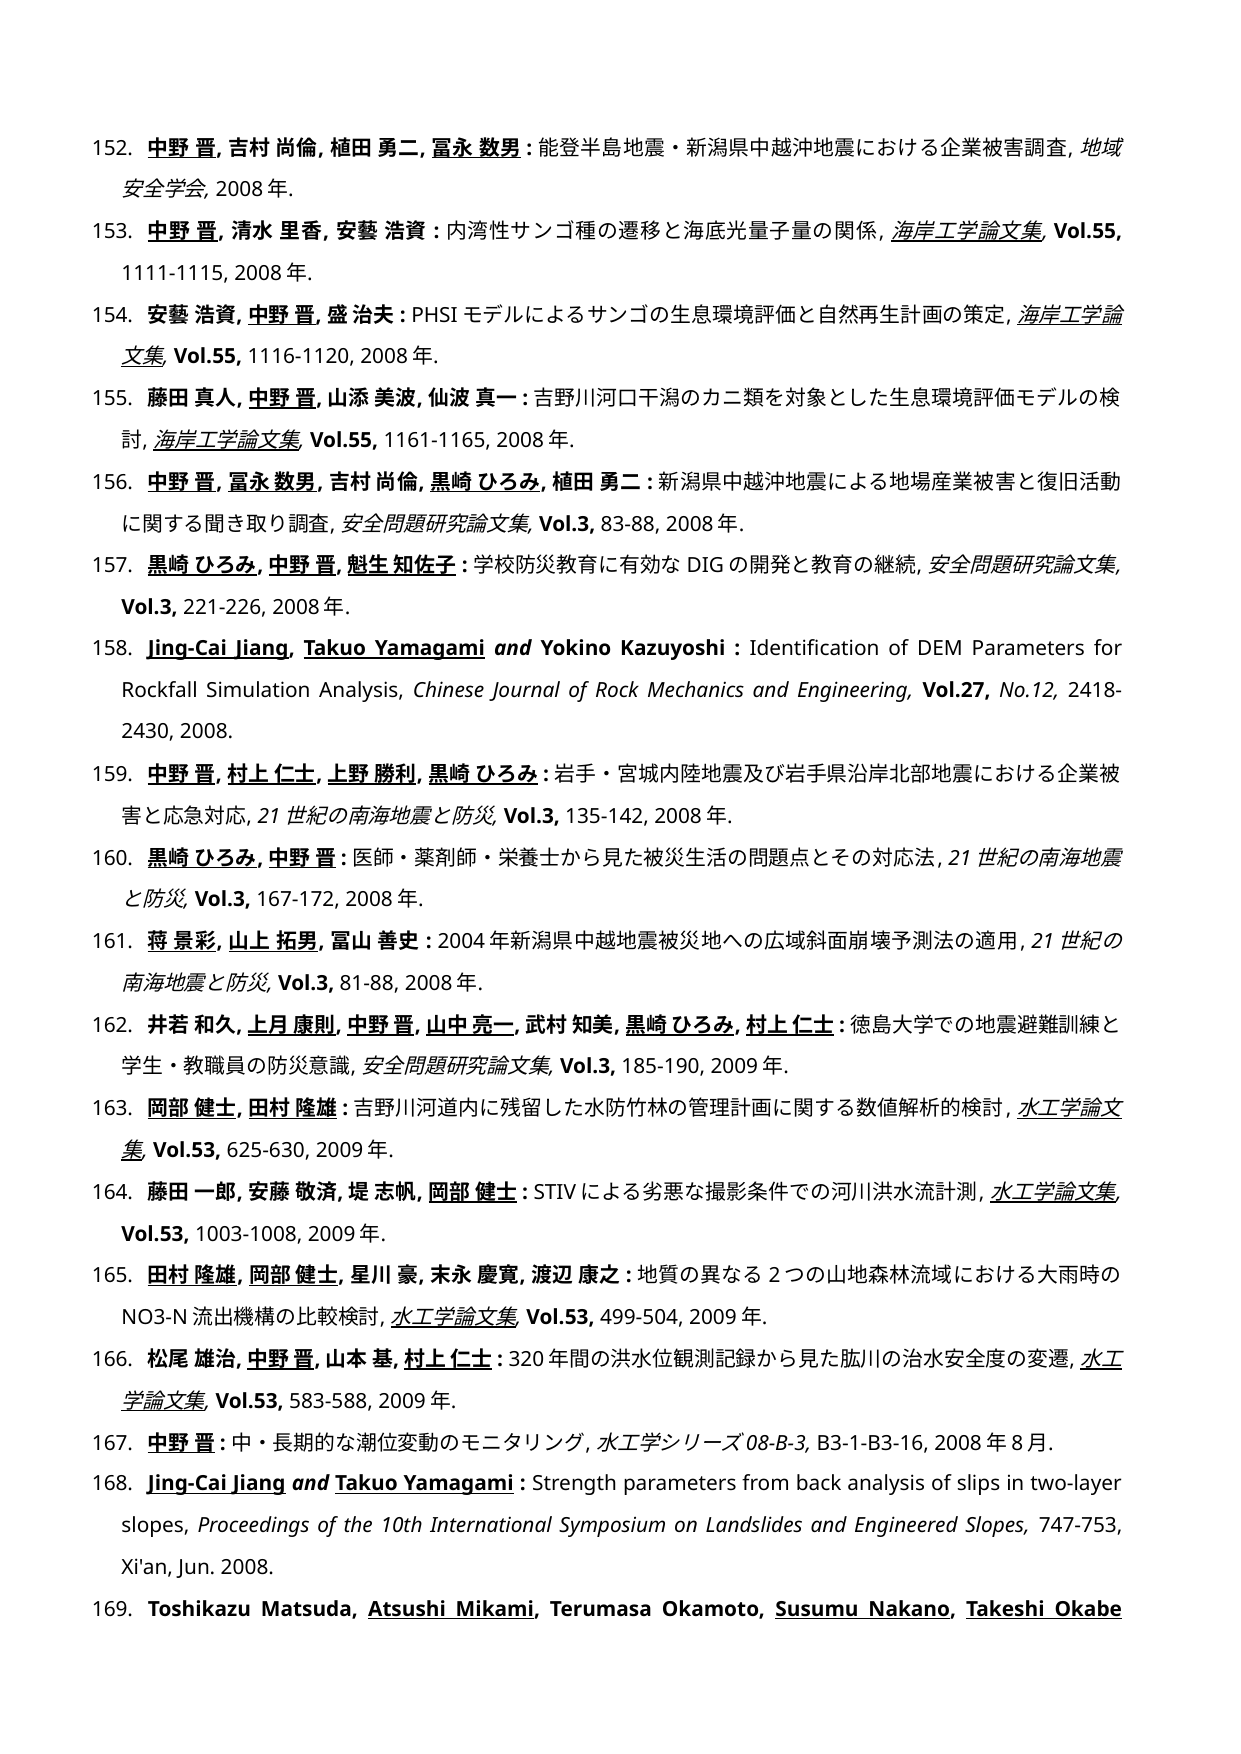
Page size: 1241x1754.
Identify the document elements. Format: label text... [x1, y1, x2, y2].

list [92, 1587, 1122, 1629]
list 中野 晋 : 中・長期的な潮位変動のモニタリング, 水工学シリーズ 08-B-3, B3-1-B3-16, 2008年8月. [92, 1420, 1122, 1462]
list 中野 晋, 冨永 数男, 吉村 尚倫, 黒崎 ひろみ, 植田 勇二 : 新潟県中越沖地震による地場産業被害と復旧活動に関する聞き取り調査, 安全問題研究論文集, Vol.3, 83-88, 2008年. [92, 459, 1122, 543]
list 岡部 健士, 田村 隆雄 : 吉野川河道内に残留した水防竹林の管理計画に関する数値解析的検討, 水工学論文集, Vol.53, 625-630, 2009年. [92, 1086, 1122, 1169]
list Jing-Cai Jiang, Takuo Yamagami and Yokino Kazuyoshi : Identification of DEM Parameters for Rockfall Simulation Analysis, Chinese Journal of Rock Mechanics and Engineering, Vol.27, No.12, 2418-2430, 2008. [92, 626, 1122, 752]
list 蒋 景彩, 山上 拓男, 冨山 善史 : 2004年新潟県中越地震被災地への広域斜面崩壊予測法の適用, 21世紀の南海地震と防災, Vol.3, 81-88, 2008年. [92, 919, 1122, 1002]
list 松尾 雄治, 中野 晋, 山本 基, 村上 仁士 : 320年間の洪水位観測記録から見た肱川の治水安全度の変遷, 水工学論文集, Vol.53, 583-588, 2009年. [92, 1336, 1122, 1420]
list 藤田 真人, 中野 晋, 山添 美波, 仙波 真一 : 吉野川河口干潟のカニ類を対象とした生息環境評価モデルの検討, 海岸工学論文集, Vol.55, 1161-1165, 2008年. [92, 376, 1122, 459]
list 田村 隆雄, 岡部 健士, 星川 豪, 末永 慶寛, 渡辺 康之 : 地質の異なる2つの山地森林流域における大雨時のNO3-N流出機構の比較検討, 水工学論文集, Vol.53, 499-504, 2009年. [92, 1253, 1122, 1336]
list 黒崎 ひろみ, 中野 晋 : 医師・薬剤師・栄養士から見た被災生活の問題点とその対応法, 21世紀の南海地震と防災, Vol.3, 167-172, 2008年. [92, 835, 1122, 919]
list 安藝 浩資, 中野 晋, 盛 治夫 : PHSIモデルによるサンゴの生息環境評価と自然再生計画の策定, 海岸工学論文集, Vol.55, 1116-1120, 2008年. [92, 292, 1122, 376]
list 黒崎 ひろみ, 中野 晋, 魁生 知佐子 : 学校防災教育に有効なDIGの開発と教育の継続, 安全問題研究論文集, Vol.3, 221-226, 2008年. [92, 543, 1122, 626]
list 藤田 一郎, 安藤 敬済, 堤 志帆, 岡部 健士 : STIVによる劣悪な撮影条件での河川洪水流計測, 水工学論文集, Vol.53, 1003-1008, 2009年. [92, 1169, 1122, 1253]
list Jing-Cai Jiang and Takuo Yamagami : Strength parameters from back analysis of slips in two-layer slopes, Proceedings of the 10th International Symposium on Landslides and Engineered Slopes, 747-753, Xi'an, Jun. 2008. [92, 1462, 1122, 1587]
list 中野 晋, 吉村 尚倫, 植田 勇二, 冨永 数男 : 能登半島地震・新潟県中越沖地震における企業被害調査, 地域安全学会, 2008年. [92, 125, 1122, 209]
list 中野 晋, 村上 仁士, 上野 勝利, 黒崎 ひろみ : 岩手・宮城内陸地震及び岩手県沿岸北部地震における企業被害と応急対応, 21世紀の南海地震と防災, Vol.3, 135-142, 2008年. [92, 752, 1122, 835]
list 中野 晋, 清水 里香, 安藝 浩資 : 内湾性サンゴ種の遷移と海底光量子量の関係, 海岸工学論文集, Vol.55, 1111-1115, 2008年. [92, 209, 1122, 292]
list 井若 和久, 上月 康則, 中野 晋, 山中 亮一, 武村 知美, 黒崎 ひろみ, 村上 仁士 : 徳島大学での地震避難訓練と学生・教職員の防災意識, 安全問題研究論文集, Vol.3, 185-190, 2009年. [92, 1002, 1122, 1086]
